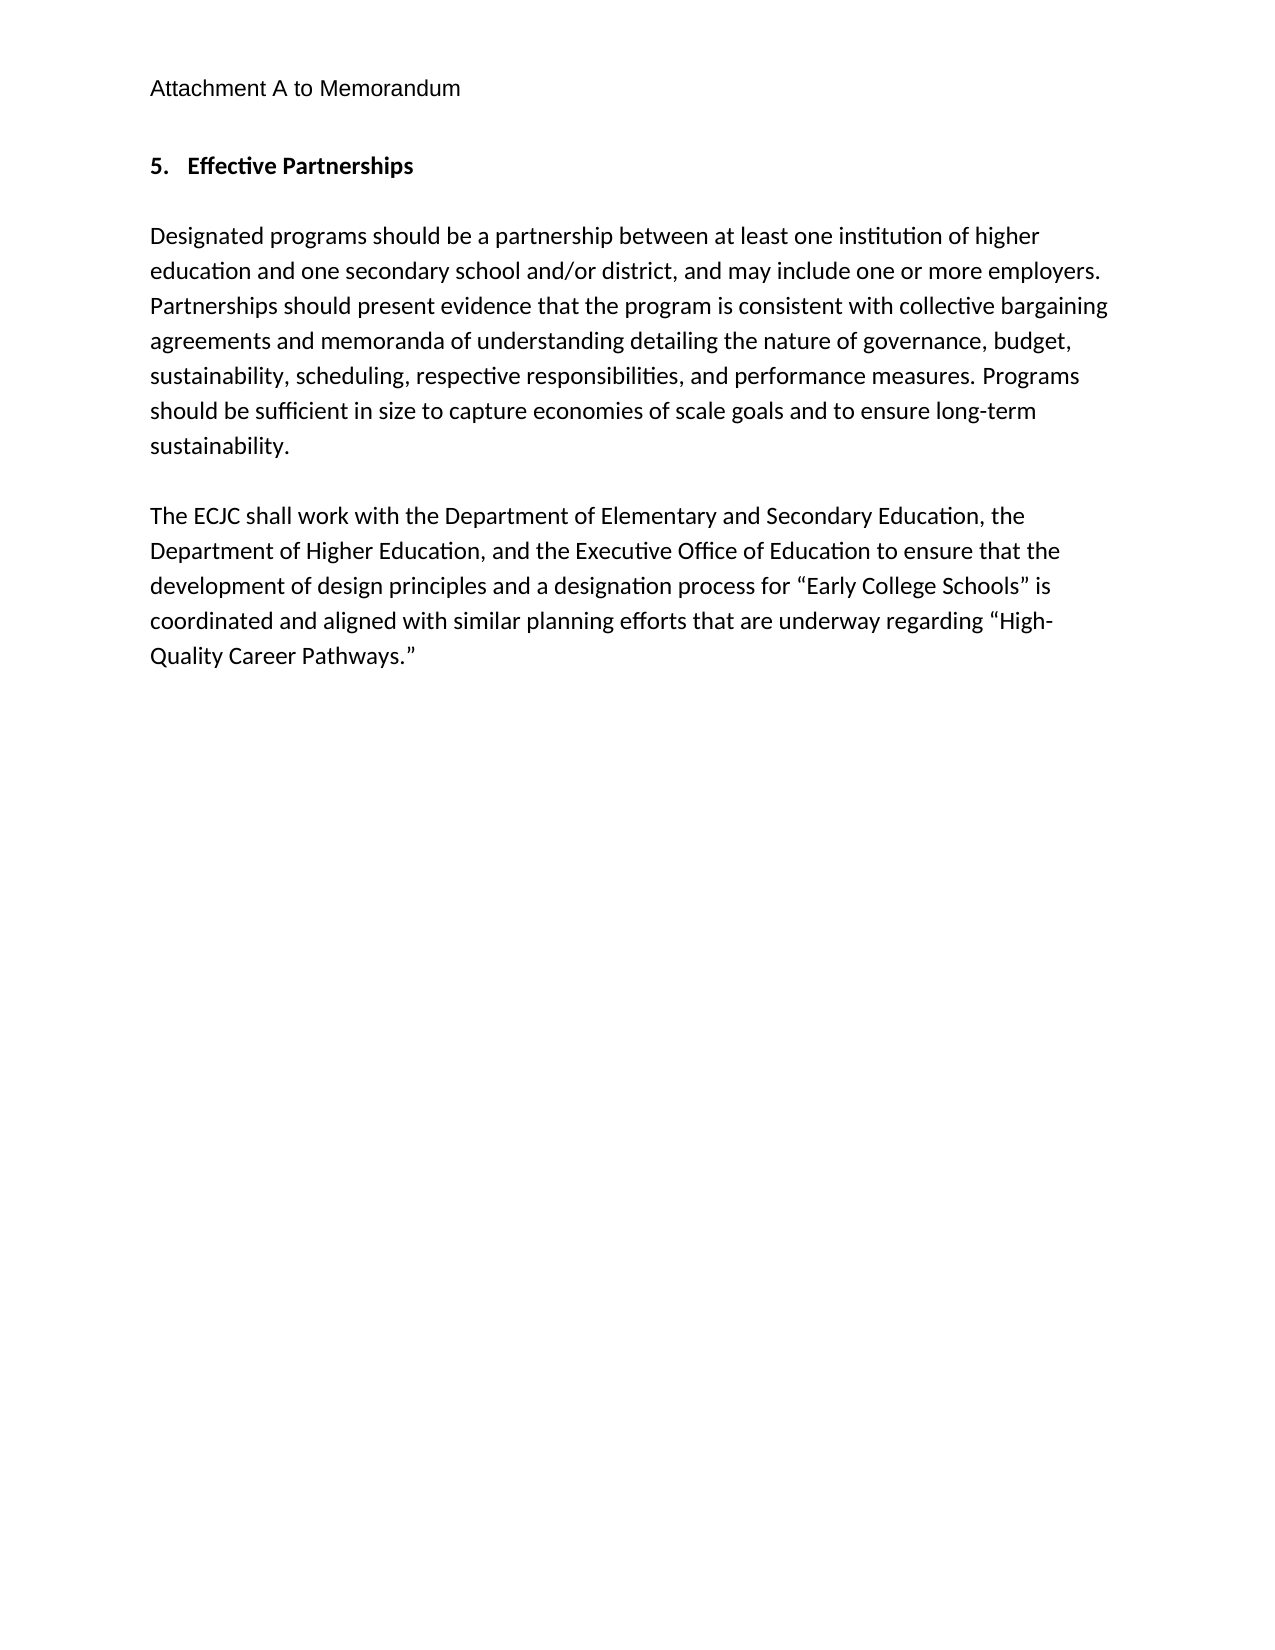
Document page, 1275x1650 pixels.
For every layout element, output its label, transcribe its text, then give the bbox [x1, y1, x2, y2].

list Effective Partnerships [150, 150, 1125, 181]
text Designated programs should be a partnership between at least one institution of higher education and one secondary school and/or district, and may include one or more employers. Partnerships should present evidence that the program is consistent with collective bargaining agreements and memoranda of understanding detailing the nature of governance, budget, sustainability, scheduling, respective responsibilities, and performance measures. Programs should be sufficient in size to capture economies of scale goals and to ensure long-term sustainability. [150, 220, 1125, 461]
text The ECJC shall work with the Department of Elementary and Secondary Education, the Department of Higher Education, and the Executive Office of Education to ensure that the development of design principles and a designation process for “Early College Schools” is coordinated and aligned with similar planning efforts that are underway regarding “High-Quality Career Pathways.” [150, 500, 1125, 671]
